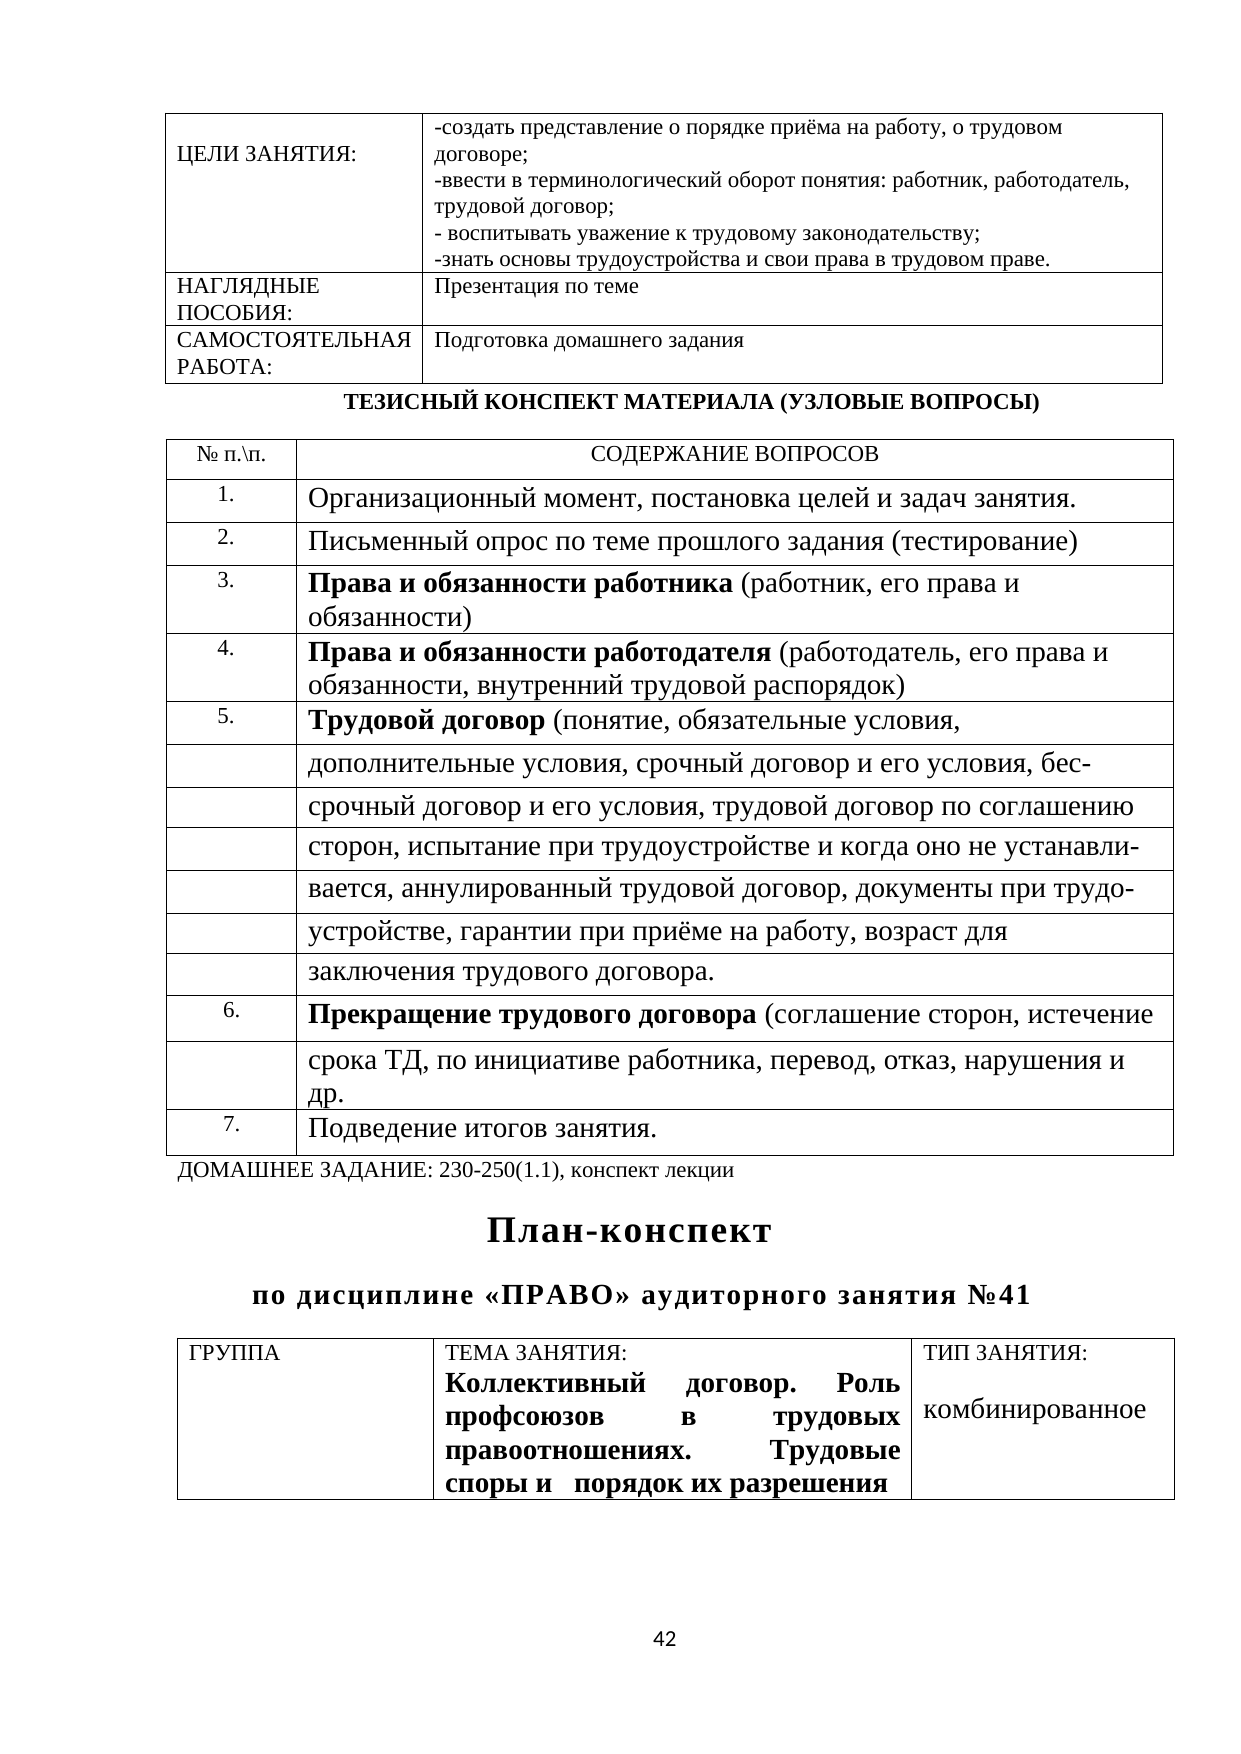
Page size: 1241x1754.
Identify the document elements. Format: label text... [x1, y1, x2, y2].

table_cell [167, 1042, 296, 1109]
text ТЕЗИСНЫЙ КОНСПЕКТ МАТЕРИАЛА (УЗЛОВЫЕ ВОПРОСЫ) [177, 384, 1152, 414]
table_cell сторон, испытание при трудоустройстве и когда оно не устанавли- [297, 828, 1173, 869]
table_cell срока ТД, по инициативе работника, перевод, отказ, нарушения и др. [297, 1042, 1173, 1109]
table_header ТИП ЗАНЯТИЯ: комбинированное [912, 1339, 1174, 1499]
table_cell 4. [167, 634, 296, 701]
table_cell 2. [167, 523, 296, 564]
table_cell НАГЛЯДНЫЕ ПОСОБИЯ: [166, 273, 422, 325]
text ДОМАШНЕЕ ЗАДАНИЕ: 230-250(1.1), конспект лекции [177, 1156, 1152, 1182]
table_header СОДЕРЖАНИЕ ВОПРОСОВ [297, 440, 1173, 479]
table_cell [167, 788, 296, 827]
table_cell 1. [167, 480, 296, 522]
table_cell устройстве, гарантии при приёме на работу, возраст для [297, 914, 1173, 952]
table_cell Презентация по теме [423, 273, 1162, 325]
table_cell 3. [167, 566, 296, 633]
table_cell вается, аннулированный трудовой договор, документы при трудо- [297, 871, 1173, 912]
table_cell [167, 871, 296, 912]
table_header ГРУППА [178, 1339, 433, 1499]
table_cell [167, 914, 296, 952]
text по дисциплине «ПРАВО» аудиторного занятия №41 [177, 1277, 1152, 1311]
table_cell [167, 954, 296, 995]
table_cell 6. [167, 996, 296, 1041]
table_cell Организационный момент, постановка целей и задач занятия. [297, 480, 1173, 522]
table_cell Трудовой договор (понятие, обязательные условия, [297, 702, 1173, 744]
table_header ТЕМА ЗАНЯТИЯ: Коллективный договор. Роль профсоюзов в трудовых правоотношениях. Трудовые споры и порядок их разрешения [434, 1339, 911, 1499]
table_cell [167, 745, 296, 787]
table_cell САМОСТОЯТЕЛЬНАЯ РАБОТА: [166, 326, 422, 383]
table_cell [167, 828, 296, 869]
table_header ЦЕЛИ ЗАНЯТИЯ: [166, 114, 422, 272]
table_cell заключения трудового договора. [297, 954, 1173, 995]
table_cell дополнительные условия, срочный договор и его условия, бес- [297, 745, 1173, 787]
text План-конспект [177, 1207, 1152, 1250]
table_header № п.\п. [167, 440, 296, 479]
table_cell Права и обязанности работодателя (работодатель, его права и обязанности, внутренний трудовой распорядок) [297, 634, 1173, 701]
table_cell Подведение итогов занятия. [297, 1110, 1173, 1155]
table_cell Подготовка домашнего задания [423, 326, 1162, 383]
table_cell срочный договор и его условия, трудовой договор по соглашению [297, 788, 1173, 827]
table_cell Прекращение трудового договора (соглашение сторон, истечение [297, 996, 1173, 1041]
table_cell Права и обязанности работника (работник, его права и обязанности) [297, 566, 1173, 633]
table_header -создать представление о порядке приёма на работу, о трудовом договоре; -ввести в терминологический оборот понятия: работник, работодатель, трудовой договор; - воспитывать уважение к трудовому законодательству; -знать основы трудоустройства и свои права в трудовом праве. [423, 114, 1162, 272]
table_cell 7. [167, 1110, 296, 1155]
table_cell 5. [167, 702, 296, 744]
table_cell Письменный опрос по теме прошлого задания (тестирование) [297, 523, 1173, 564]
